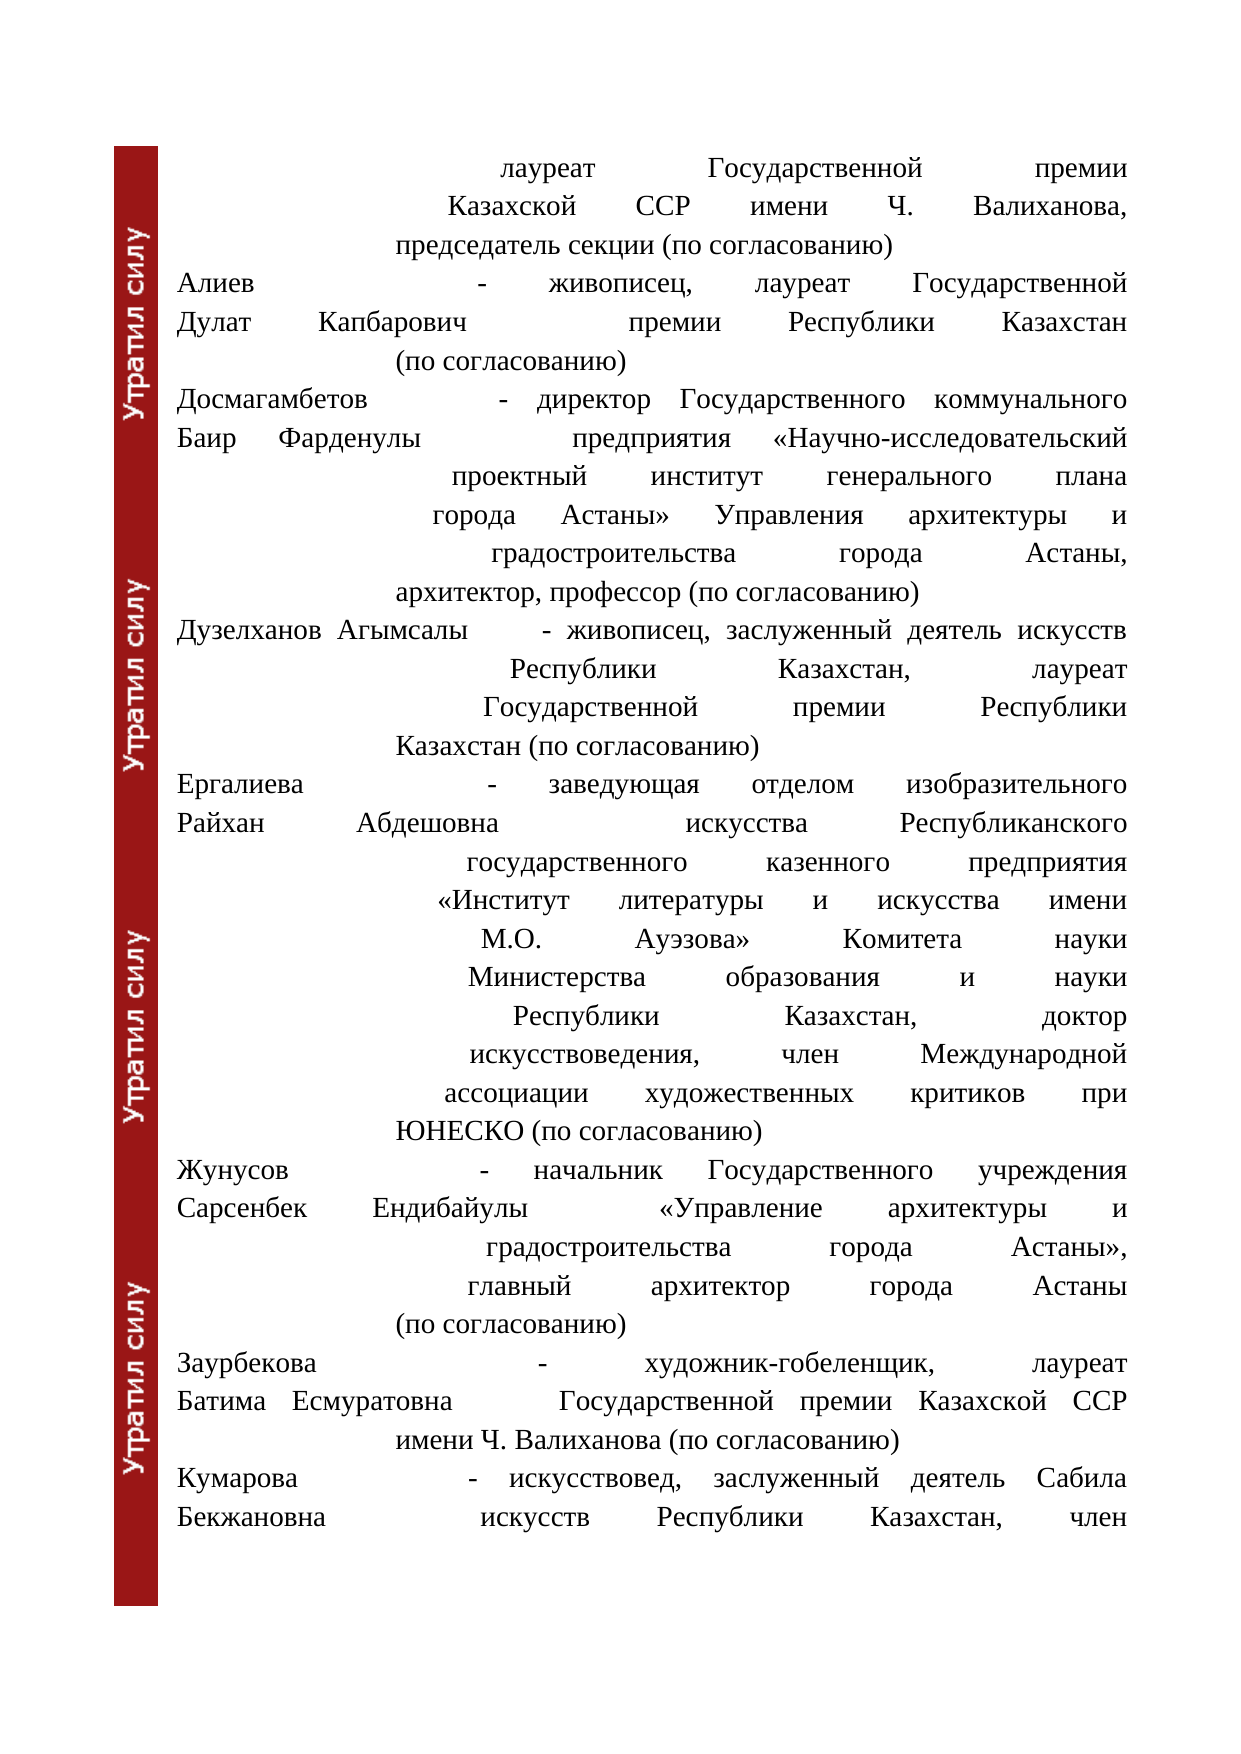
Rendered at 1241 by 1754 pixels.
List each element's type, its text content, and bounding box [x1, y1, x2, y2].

text Ергалиева - заведующая отделом изобразительного Райхан Абдешовна искусства Республиканского государственного казенного предприятия «Институт литературы и искусства имени М.О. Ауэзова» Комитета науки Министерства образования и науки Республики Казахстан, доктор искусствоведения, член Международной ассоциации художественных критиков при ЮНЕСКО (по согласованию) [112, 767, 1128, 1147]
picture [114, 261, 158, 266]
text Заурбекова - художник-гобеленщик, лауреат Батима Есмуратовна Государственной премии Казахской ССР имени Ч. Валиханова (по согласованию) [112, 1345, 1128, 1455]
picture [114, 1340, 158, 1345]
picture [114, 146, 158, 150]
picture [114, 1532, 158, 1606]
picture [114, 762, 158, 767]
text Досмагамбетов - директор Государственного коммунального Баир Фарденулы предприятия «Научно-исследовательский проектный институт генерального плана города Астаны» Управления архитектуры и градостроительства города Астаны, архитектор, профессор (по согласованию) [112, 381, 1128, 607]
picture [114, 1455, 158, 1460]
text Алиев - живописец, лауреат Государственной Дулат Капбарович премии Республики Казахстан (по согласованию) [112, 266, 1128, 376]
picture [114, 1147, 158, 1152]
text Жунусов - начальник Государственного учреждения Сарсенбек Ендибайулы «Управление архитектуры и градостроительства города Астаны», главный архитектор города Астаны (по согласованию) [112, 1152, 1128, 1340]
picture [114, 607, 158, 612]
text Дузелханов Агымсалы - живописец, заслуженный деятель искусств Республики Казахстан, лауреат Государственной премии Республики Казахстан (по согласованию) [112, 612, 1128, 762]
picture [114, 376, 158, 381]
